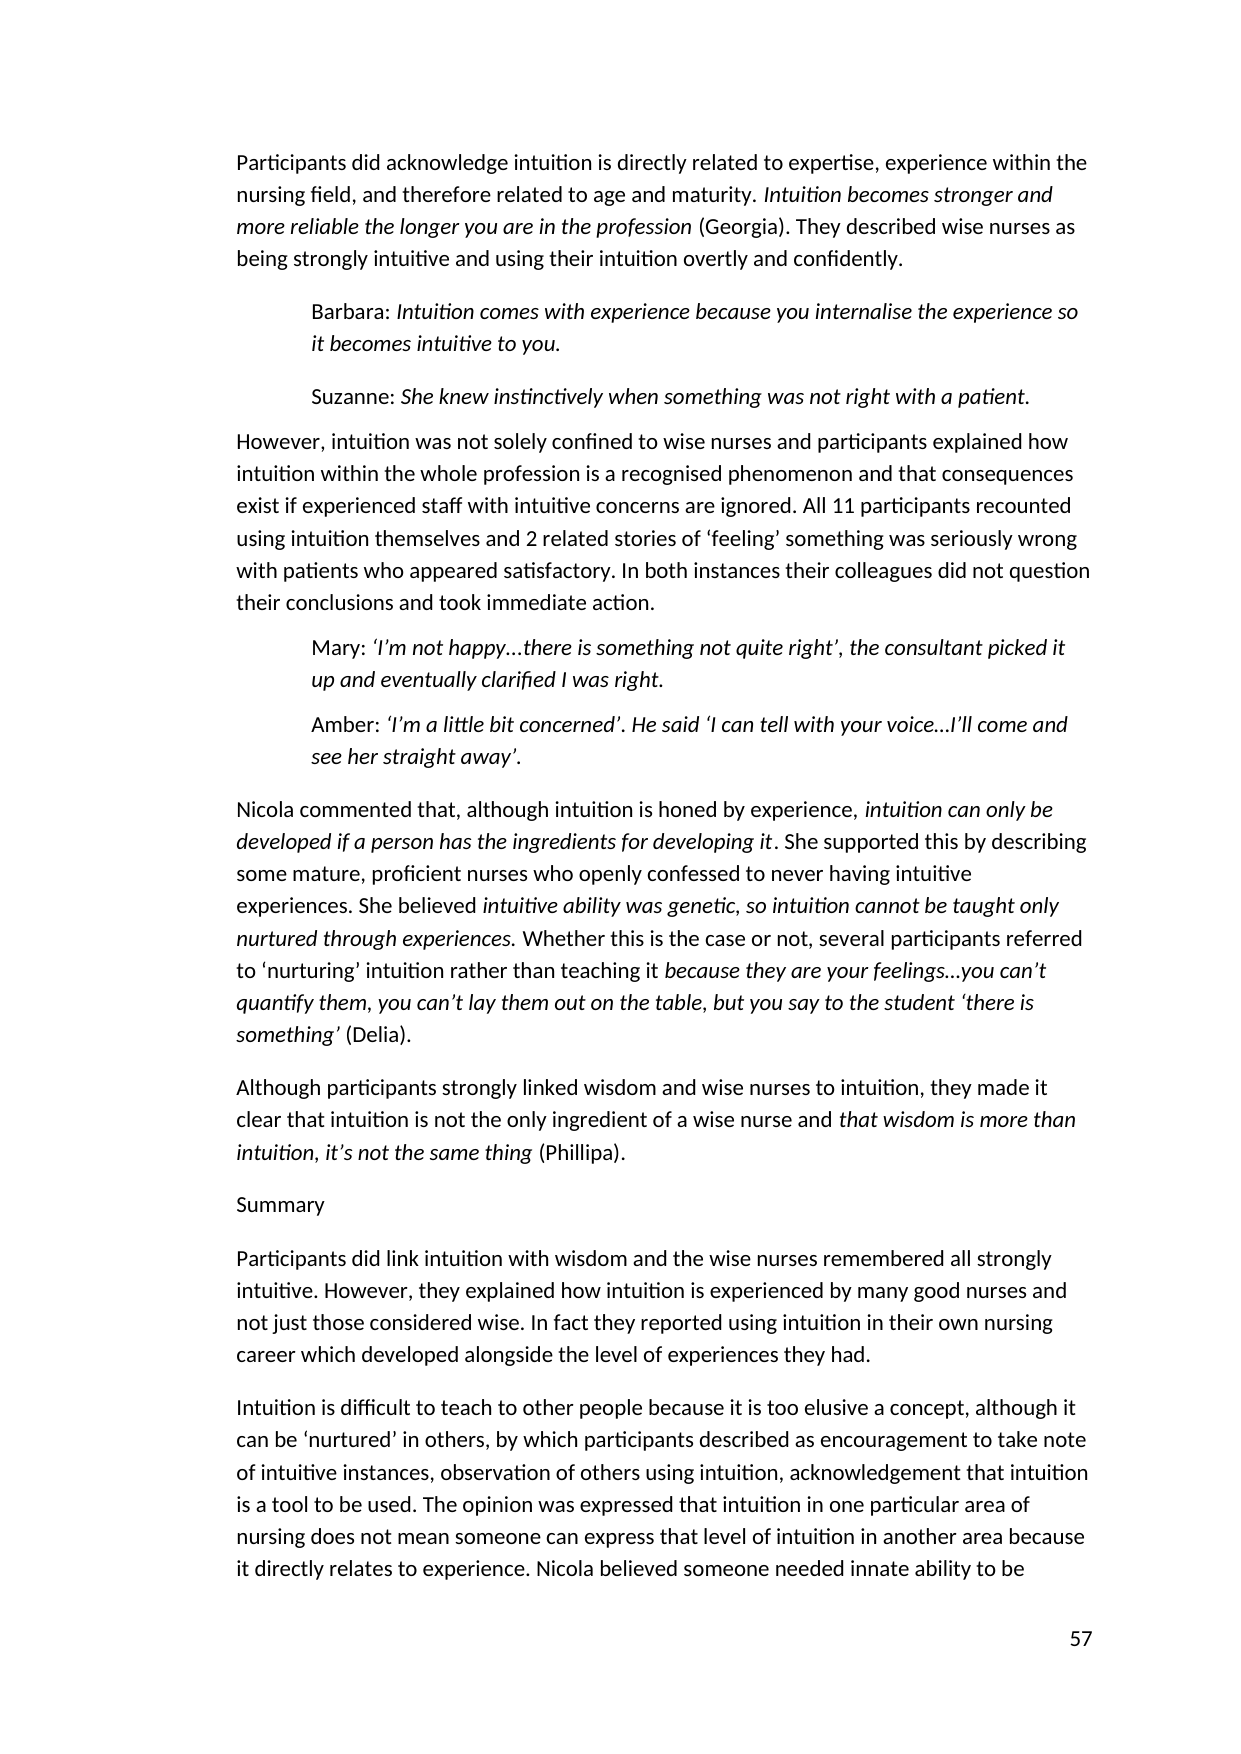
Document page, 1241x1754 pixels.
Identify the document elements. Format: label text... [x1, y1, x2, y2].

text Although participants strongly linked wisdom and wise nurses to intuition, they made it clear that intuition is not the only ingredient of a wise nurse and that wisdom is more than intuition, it’s not the same thing (Phillipa). [236, 1073, 1092, 1166]
text Mary: ‘I’m not happy...there is something not quite right’, the consultant picked it up and eventually clarified I was right. [311, 633, 1092, 693]
text Suzanne: She knew instinctively when something was not right with a patient. [311, 382, 1092, 411]
text Participants did acknowledge intuition is directly related to expertise, experience within the nursing field, and therefore related to age and maturity. Intuition becomes stronger and more reliable the longer you are in the profession (Georgia). They described wise nurses as being strongly intuitive and using their intuition overtly and confidently. [236, 148, 1092, 272]
text Summary [236, 1191, 1092, 1219]
text Amber: ‘I’m a little bit concerned’. He said ‘I can tell with your voice…I’ll come and see her straight away’. [311, 710, 1092, 770]
text Barbara: Intuition comes with experience because you internalise the experience so it becomes intuitive to you. [311, 297, 1092, 357]
text Participants did link intuition with wisdom and the wise nurses remembered all strongly intuitive. However, they explained how intuition is experienced by many good nurses and not just those considered wise. In fact they reported using intuition in their own nursing career which developed alongside the level of experiences they had. [236, 1244, 1092, 1368]
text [236, 1393, 1092, 1582]
text Nicola commented that, although intuition is honed by experience, intuition can only be developed if a person has the ingredients for developing it. She supported this by describing some mature, proficient nurses who openly confessed to never having intuitive experiences. She believed intuitive ability was genetic, so intuition cannot be taught only nurtured through experiences. Whether this is the case or not, several participants referred to ‘nurturing’ intuition rather than teaching it because they are your feelings…you can’t quantify them, you can’t lay them out on the table, but you say to the student ‘there is something’ (Delia). [236, 795, 1092, 1048]
text However, intuition was not solely confined to wise nurses and participants explained how intuition within the whole profession is a recognised phenomenon and that consequences exist if experienced staff with intuitive concerns are ignored. All 11 participants recounted using intuition themselves and 2 related stories of ‘feeling’ something was seriously wrong with patients who appeared satisfactory. In both instances their colleagues did not question their conclusions and took immediate action. [236, 427, 1092, 616]
